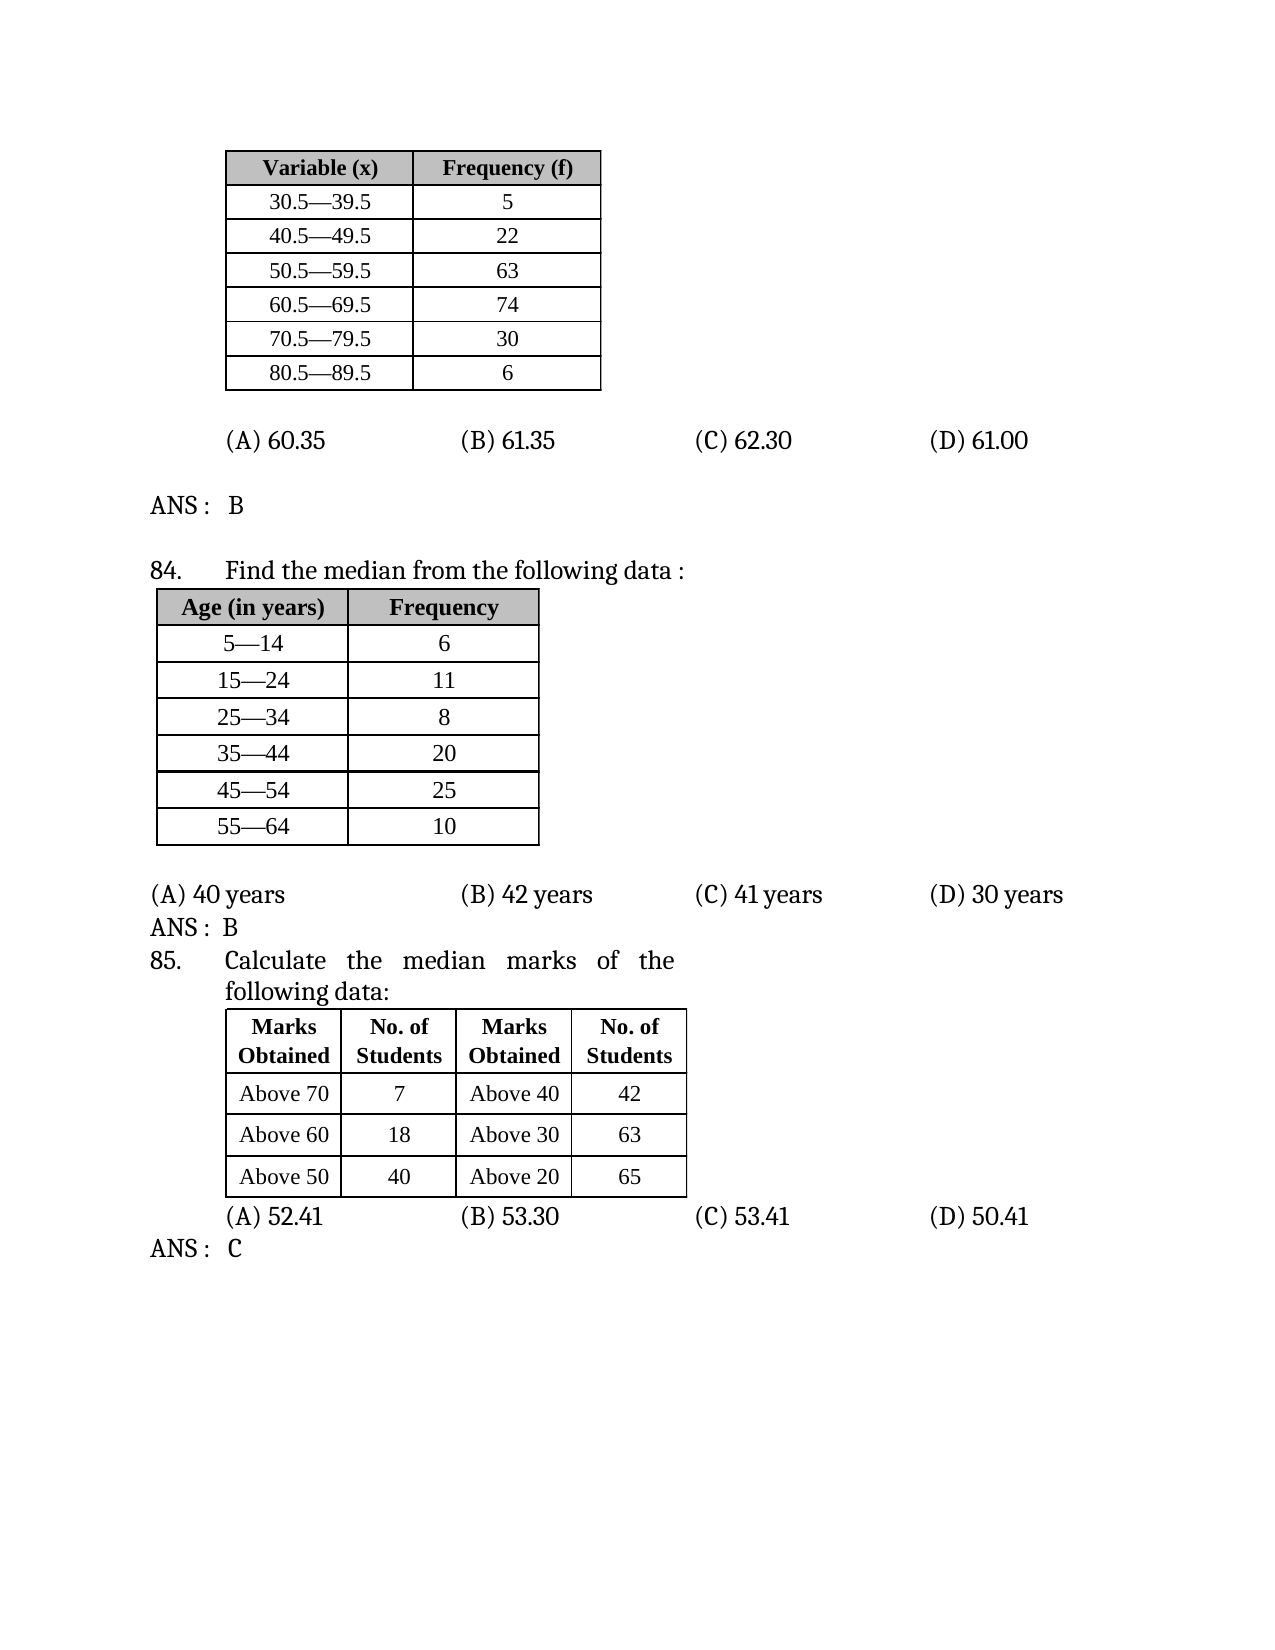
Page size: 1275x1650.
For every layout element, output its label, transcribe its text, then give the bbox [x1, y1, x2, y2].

text 85. Calculate the median marks of the following data: [150, 945, 675, 1007]
text (A) 40 years (B) 42 years (C) 41 years (D) 30 years [150, 879, 1125, 911]
text (A) 52.41 (B) 53.30 (C) 53.41 (D) 50.41 [150, 1201, 1125, 1232]
text ANS : C [150, 1233, 1125, 1264]
text (A) 60.35 (B) 61.35 (C) 62.30 (D) 61.00 [150, 425, 1125, 456]
text ANS : B [150, 490, 1125, 521]
text ANS : B [150, 912, 1125, 943]
text 84. Find the median from the following data : [150, 555, 1125, 586]
